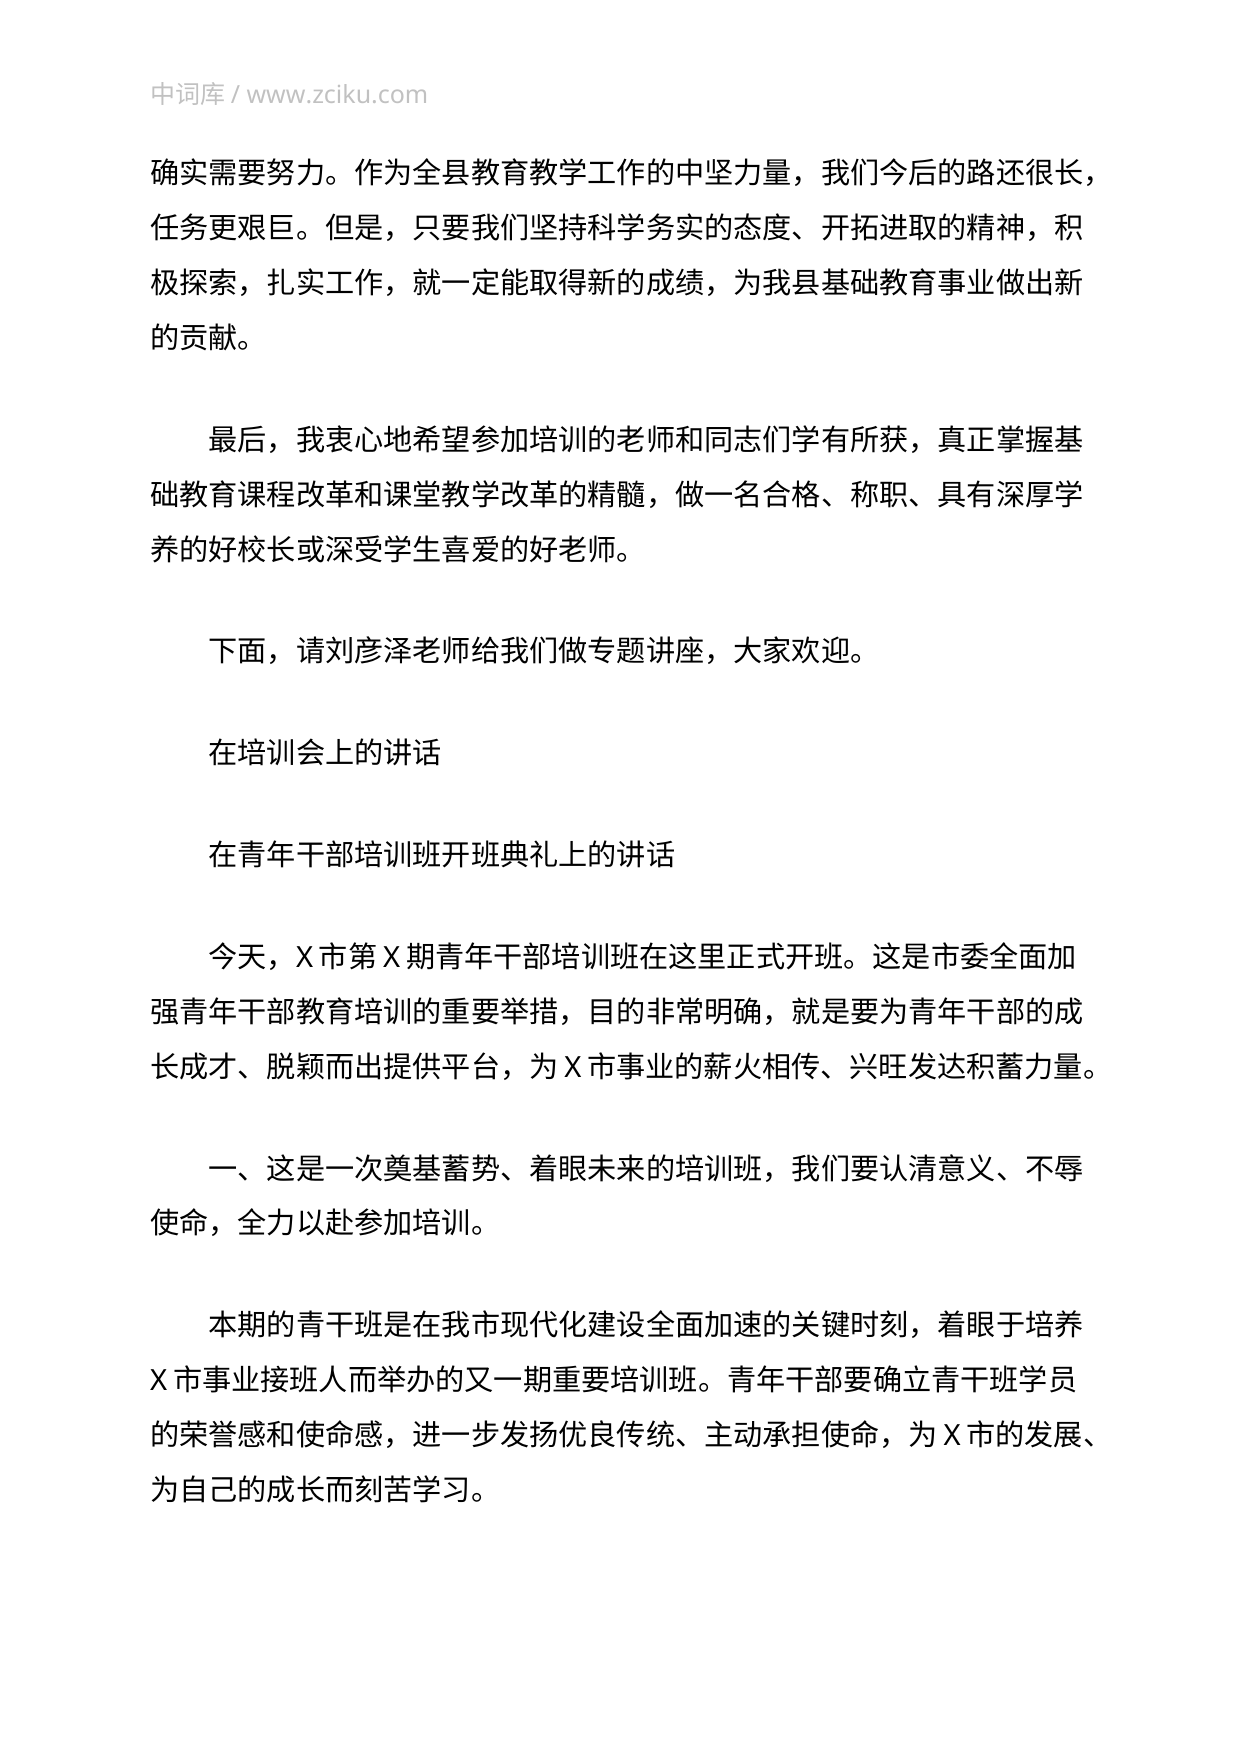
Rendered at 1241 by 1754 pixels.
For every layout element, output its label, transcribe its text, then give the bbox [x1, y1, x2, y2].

text 本期的青干班是在我市现代化建设全面加速的关键时刻，着眼于培养X市事业接班人而举办的又一期重要培训班。青年干部要确立青干班学员的荣誉感和使命感，进一步发扬优良传统、主动承担使命，为X市的发展、为自己的成长而刻苦学习。 [150, 1302, 1090, 1509]
text 一、这是一次奠基蓄势、着眼未来的培训班，我们要认清意义、不辱使命，全力以赴参加培训。 [150, 1145, 1090, 1242]
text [150, 150, 1090, 357]
text 下面，请刘彦泽老师给我们做专题讲座，大家欢迎。 [150, 628, 1090, 670]
text 最后，我衷心地希望参加培训的老师和同志们学有所获，真正掌握基础教育课程改革和课堂教学改革的精髓，做一名合格、称职、具有深厚学养的好校长或深受学生喜爱的好老师。 [150, 416, 1090, 568]
text 在青年干部培训班开班典礼上的讲话 [150, 832, 1090, 874]
text 今天，X市第X期青年干部培训班在这里正式开班。这是市委全面加强青年干部教育培训的重要举措，目的非常明确，就是要为青年干部的成长成才、脱颖而出提供平台，为X市事业的薪火相传、兴旺发达积蓄力量。 [150, 933, 1090, 1086]
text 在培训会上的讲话 [150, 730, 1090, 772]
